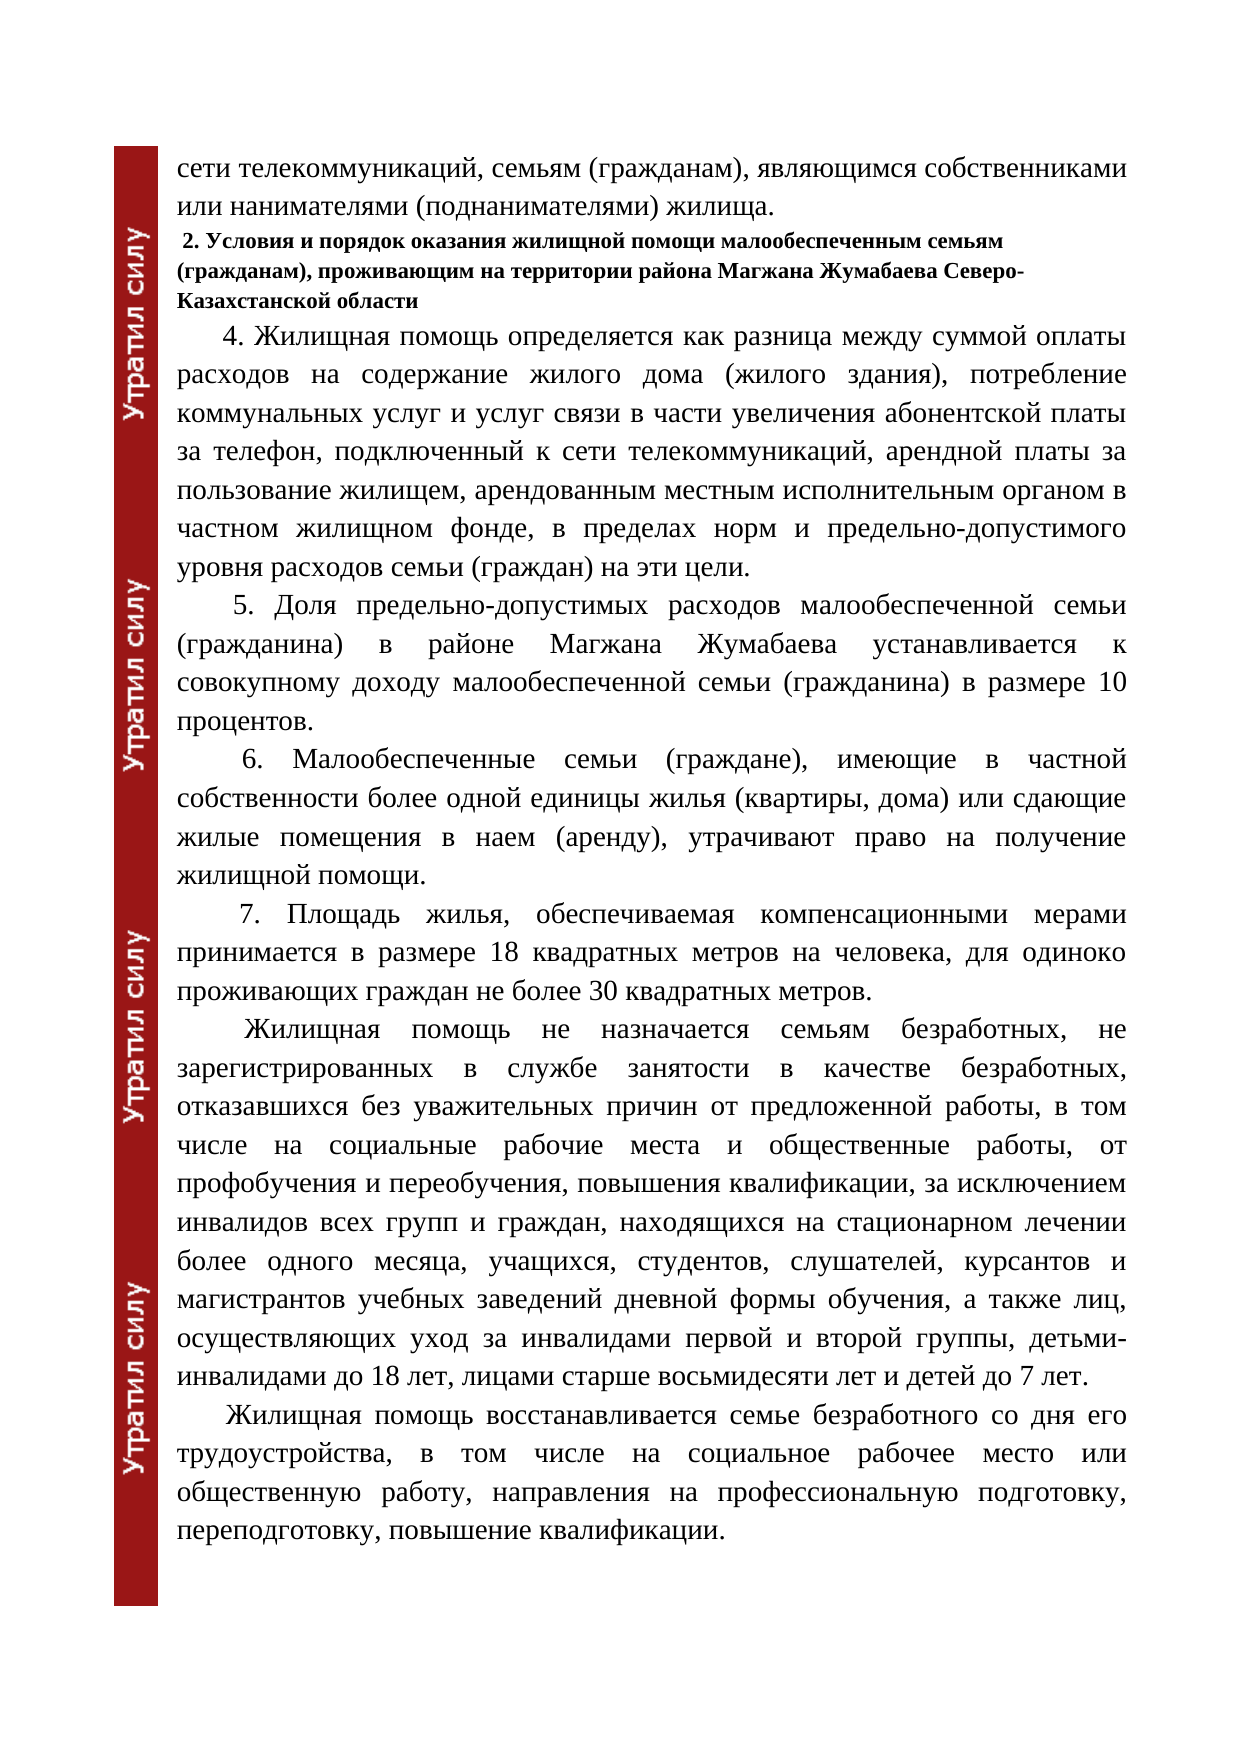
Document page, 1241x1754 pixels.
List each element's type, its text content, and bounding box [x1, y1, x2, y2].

picture [114, 1546, 158, 1606]
picture [114, 146, 158, 150]
picture [114, 891, 158, 896]
picture [114, 222, 158, 227]
picture [114, 1392, 158, 1397]
text 6. Малообеспеченные семьи (граждане), имеющие в частной собственности более одной единицы жилья (квартиры, дома) или сдающие жилые помещения в наем (аренду), утрачивают право на получение жилищной помощи. [112, 742, 1128, 891]
picture [114, 1006, 158, 1011]
picture [114, 314, 158, 318]
text Жилищная помощь не назначается семьям безработных, не зарегистрированных в службе занятости в качестве безработных, отказавшихся без уважительных причин от предложенной работы, в том числе на социальные рабочие места и общественные работы, от профобучения и переобучения, повышения квалификации, за исключением инвалидов всех групп и граждан, находящихся на стационарном лечении более одного месяца, учащихся, студентов, слушателей, курсантов и магистрантов учебных заведений дневной формы обучения, а также лиц, осуществляющих уход за инвалидами первой и второй группы, детьми-инвалидами до 18 лет, лицами старше восьмидесяти лет и детей до 7 лет. [112, 1011, 1128, 1392]
picture [114, 582, 158, 587]
text Жилищная помощь восстанавливается семье безработного со дня его трудоустройства, в том числе на социальное рабочее место или общественную работу, направления на профессиональную подготовку, переподготовку, повышение квалификации. [112, 1397, 1128, 1546]
text 4. Жилищная помощь определяется как разница между суммой оплаты расходов на содержание жилого дома (жилого здания), потребление коммунальных услуг и услуг связи в части увеличения абонентской платы за телефон, подключенный к сети телекоммуникаций, арендной платы за пользование жилищем, арендованным местным исполнительным органом в частном жилищном фонде, в пределах норм и предельно-допустимого уровня расходов семьи (граждан) на эти цели. [112, 318, 1128, 582]
text 5. Доля предельно-допустимых расходов малообеспеченной семьи (гражданина) в районе Магжана Жумабаева устанавливается к совокупному доходу малообеспеченной семьи (гражданина) в размере 10 процентов. [112, 587, 1128, 737]
text 2. Условия и порядок оказания жилищной помощи малообеспеченным семьям (гражданам), проживающим на территории района Магжана Жумабаева Северо-Казахстанской области [112, 227, 1128, 314]
text 7. Площадь жилья, обеспечиваемая компенсационными мерами принимается в размере 18 квадратных метров на человека, для одиноко проживающих граждан не более 30 квадратных метров. [112, 896, 1128, 1006]
picture [114, 737, 158, 742]
